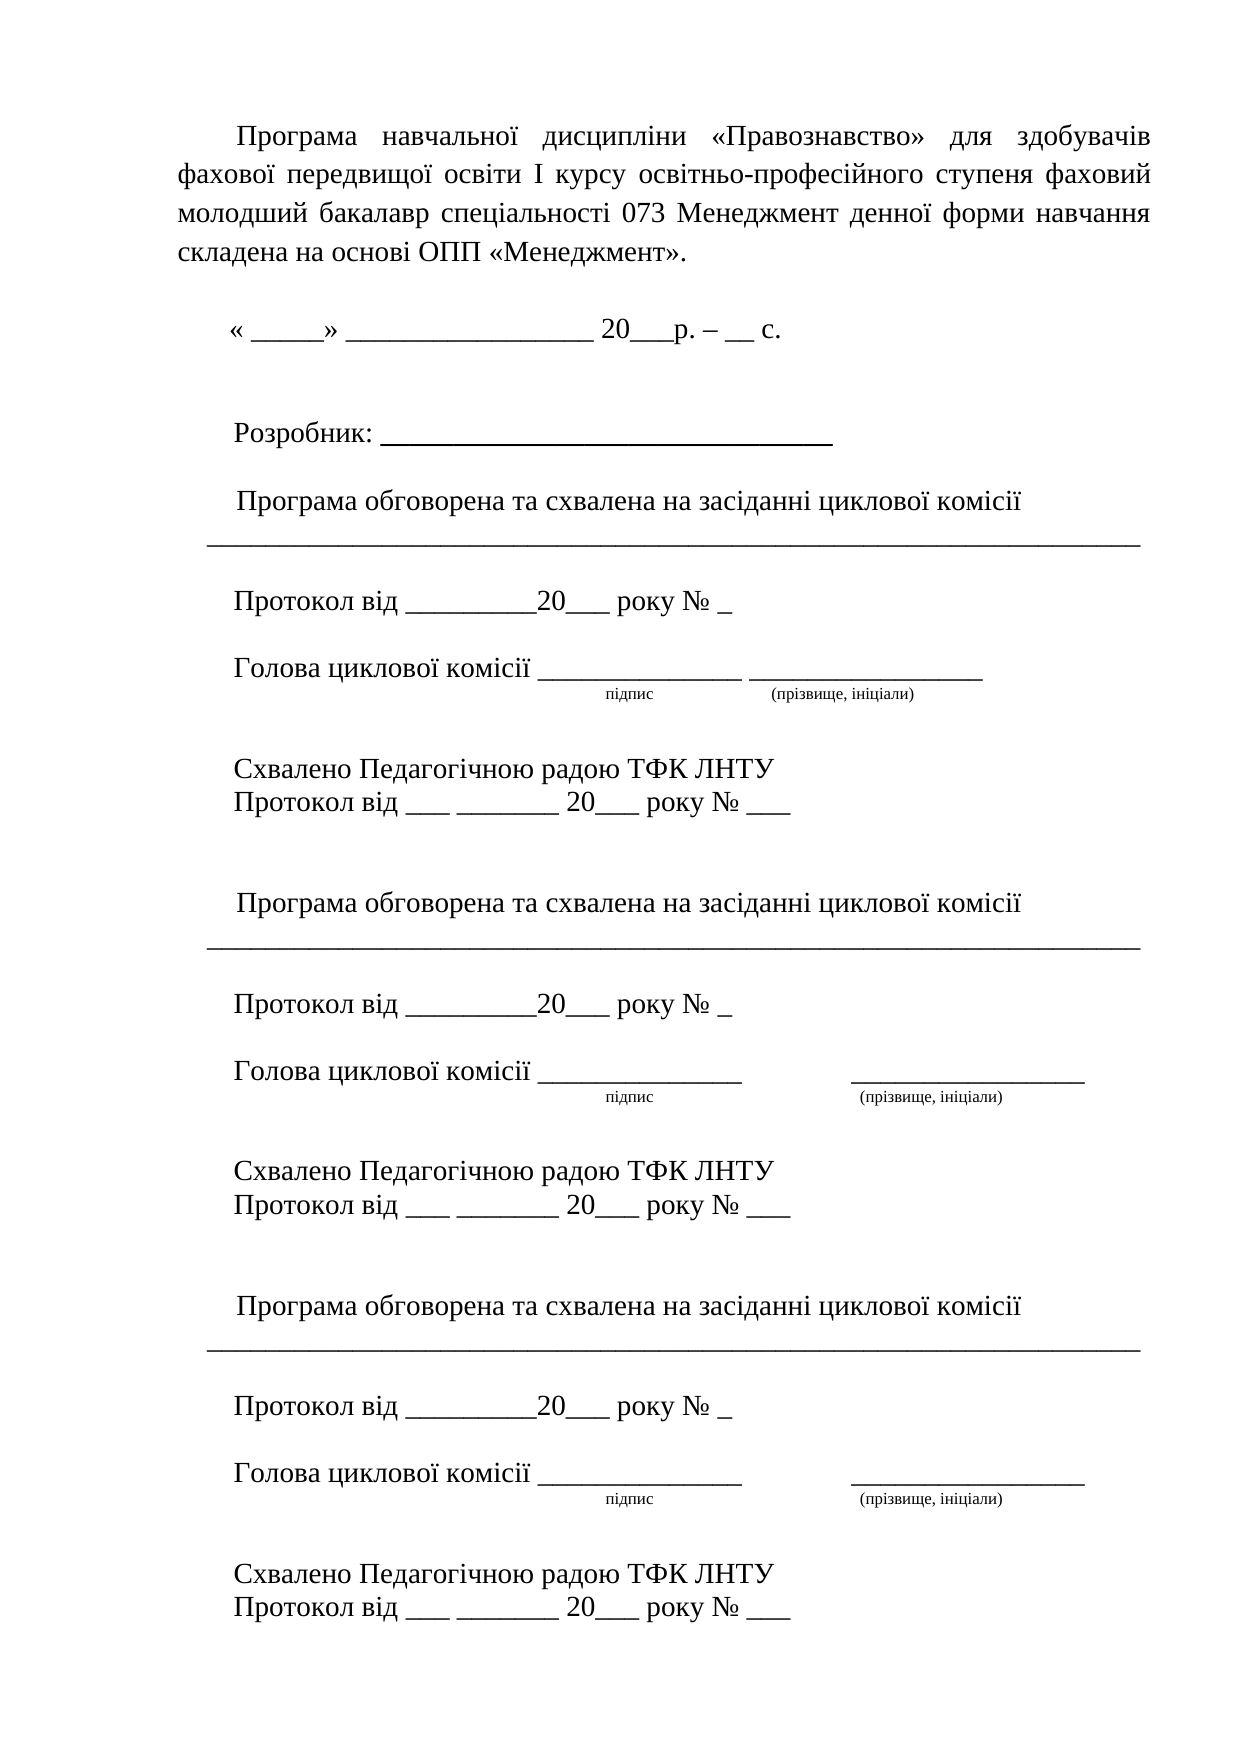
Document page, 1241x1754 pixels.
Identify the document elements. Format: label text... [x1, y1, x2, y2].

text Протокол від ___ _______ 20___ року № ___ [177, 1589, 1152, 1623]
text Протокол від ___ _______ 20___ року № ___ [177, 784, 1152, 818]
text підпис (прізвище, ініціали) [177, 684, 1152, 717]
text Голова циклової комісії ______________ ________________ [177, 1455, 1152, 1489]
text Протокол від _________20___ року № _ [177, 986, 1152, 1019]
text підпис (прізвище, ініціали) [177, 1489, 1152, 1522]
text Програма обговорена та схвалена на засіданні циклової комісії ________________________________________________________________ [207, 483, 1141, 550]
text Програма обговорена та схвалена на засіданні циклової комісії ________________________________________________________________ [207, 885, 1141, 952]
text Протокол від _________20___ року № _ [177, 583, 1152, 617]
text Схвалено Педагогічною радою ТФК ЛНТУ [177, 1153, 1152, 1187]
text підпис (прізвище, ініціали) [177, 1086, 1152, 1120]
text Програма навчальної дисципліни «Правознавство» для здобувачів фахової передвищої освіти І курсу освітньо-професійного ступеня фаховий молодший бакалавр спеціальності 073 Менеджмент денної форми навчання складена на основі ОПП «Менеджмент». [177, 118, 1152, 267]
text Голова циклової комісії ______________ ________________ [177, 650, 1152, 684]
text « _____» _________________ 20___р. – __ с. [177, 311, 1152, 344]
text Голова циклової комісії ______________ ________________ [177, 1053, 1152, 1086]
text Програма обговорена та схвалена на засіданні циклової комісії ________________________________________________________________ [207, 1288, 1141, 1355]
text Розробник: _______________________________ [177, 416, 1152, 449]
text Протокол від ___ _______ 20___ року № ___ [177, 1187, 1152, 1221]
text Протокол від _________20___ року № _ [177, 1388, 1152, 1422]
text Схвалено Педагогічною радою ТФК ЛНТУ [177, 751, 1152, 784]
text Схвалено Педагогічною радою ТФК ЛНТУ [177, 1556, 1152, 1589]
